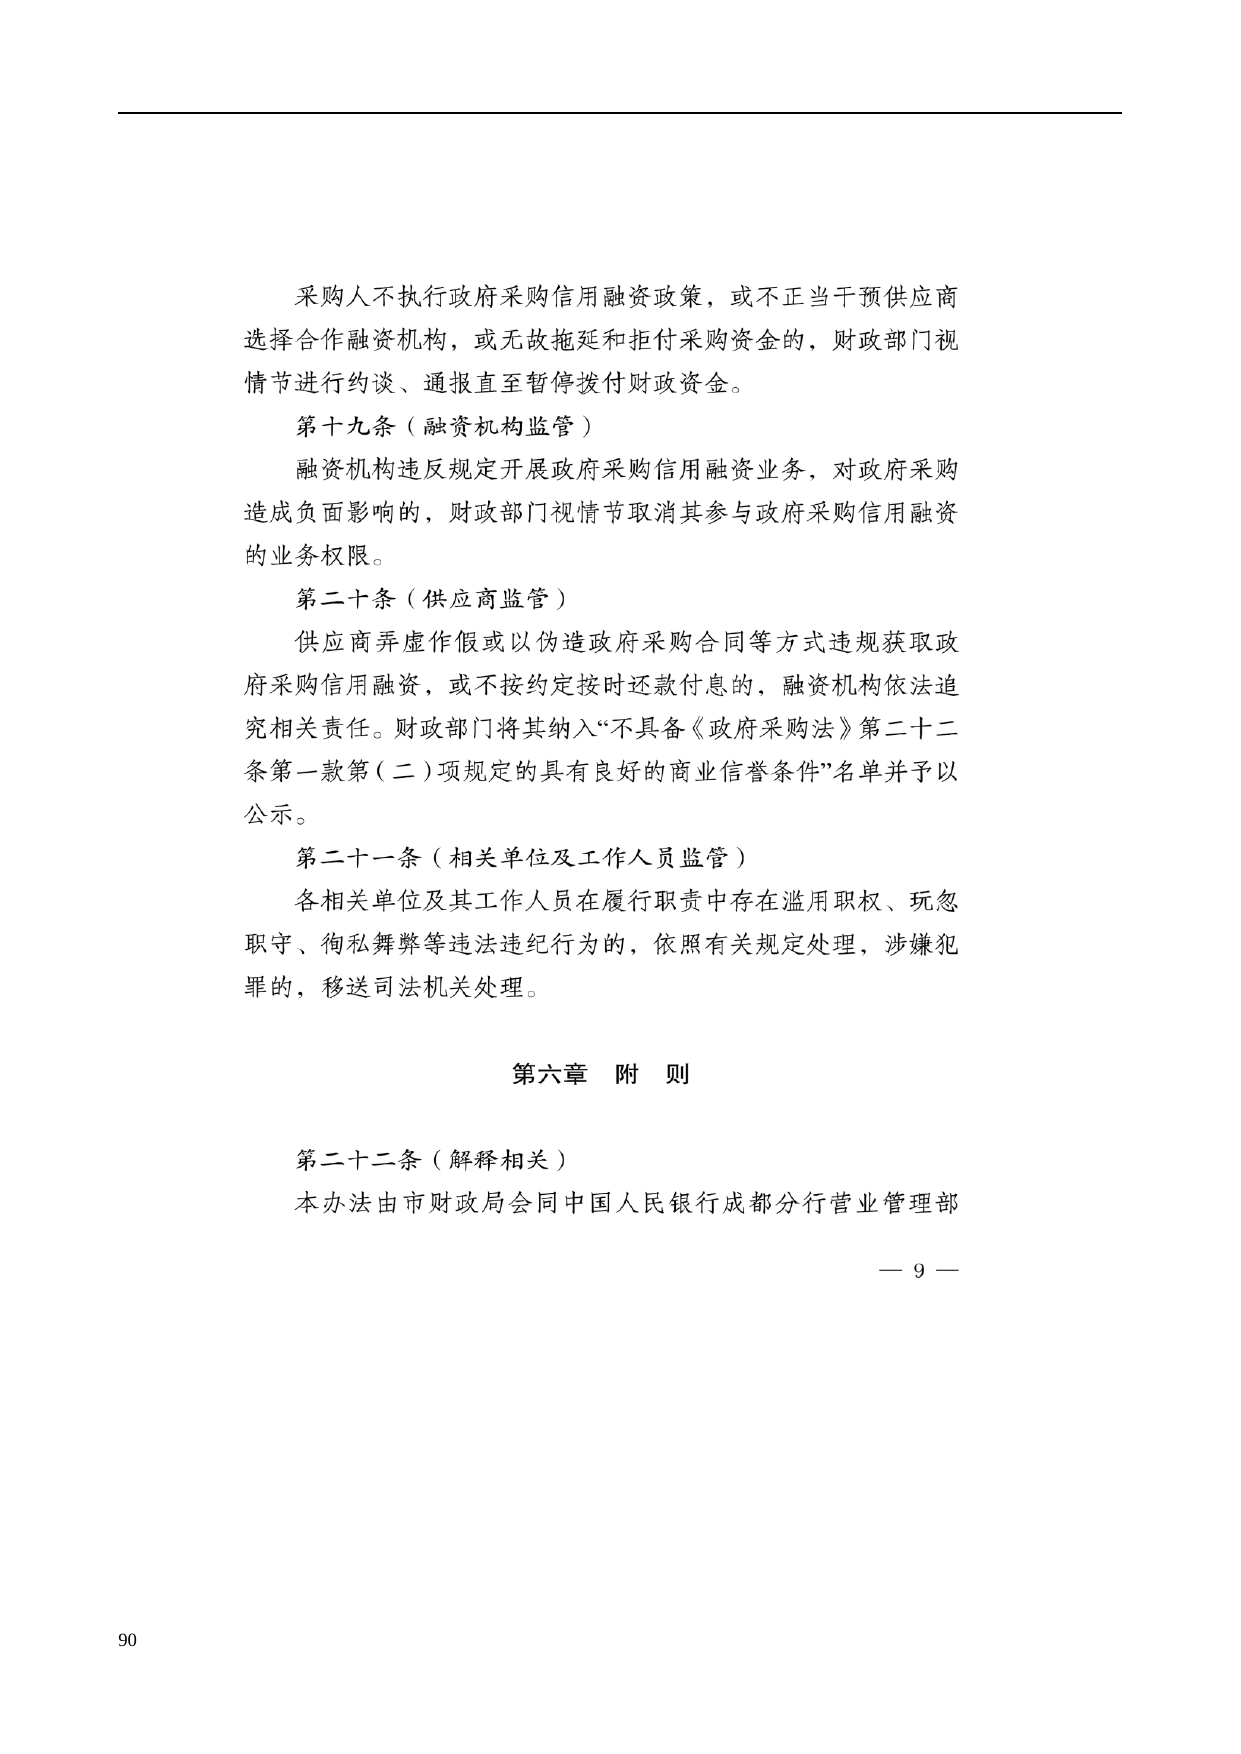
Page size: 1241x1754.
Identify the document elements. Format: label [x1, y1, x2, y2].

picture [118, 118, 1081, 1377]
